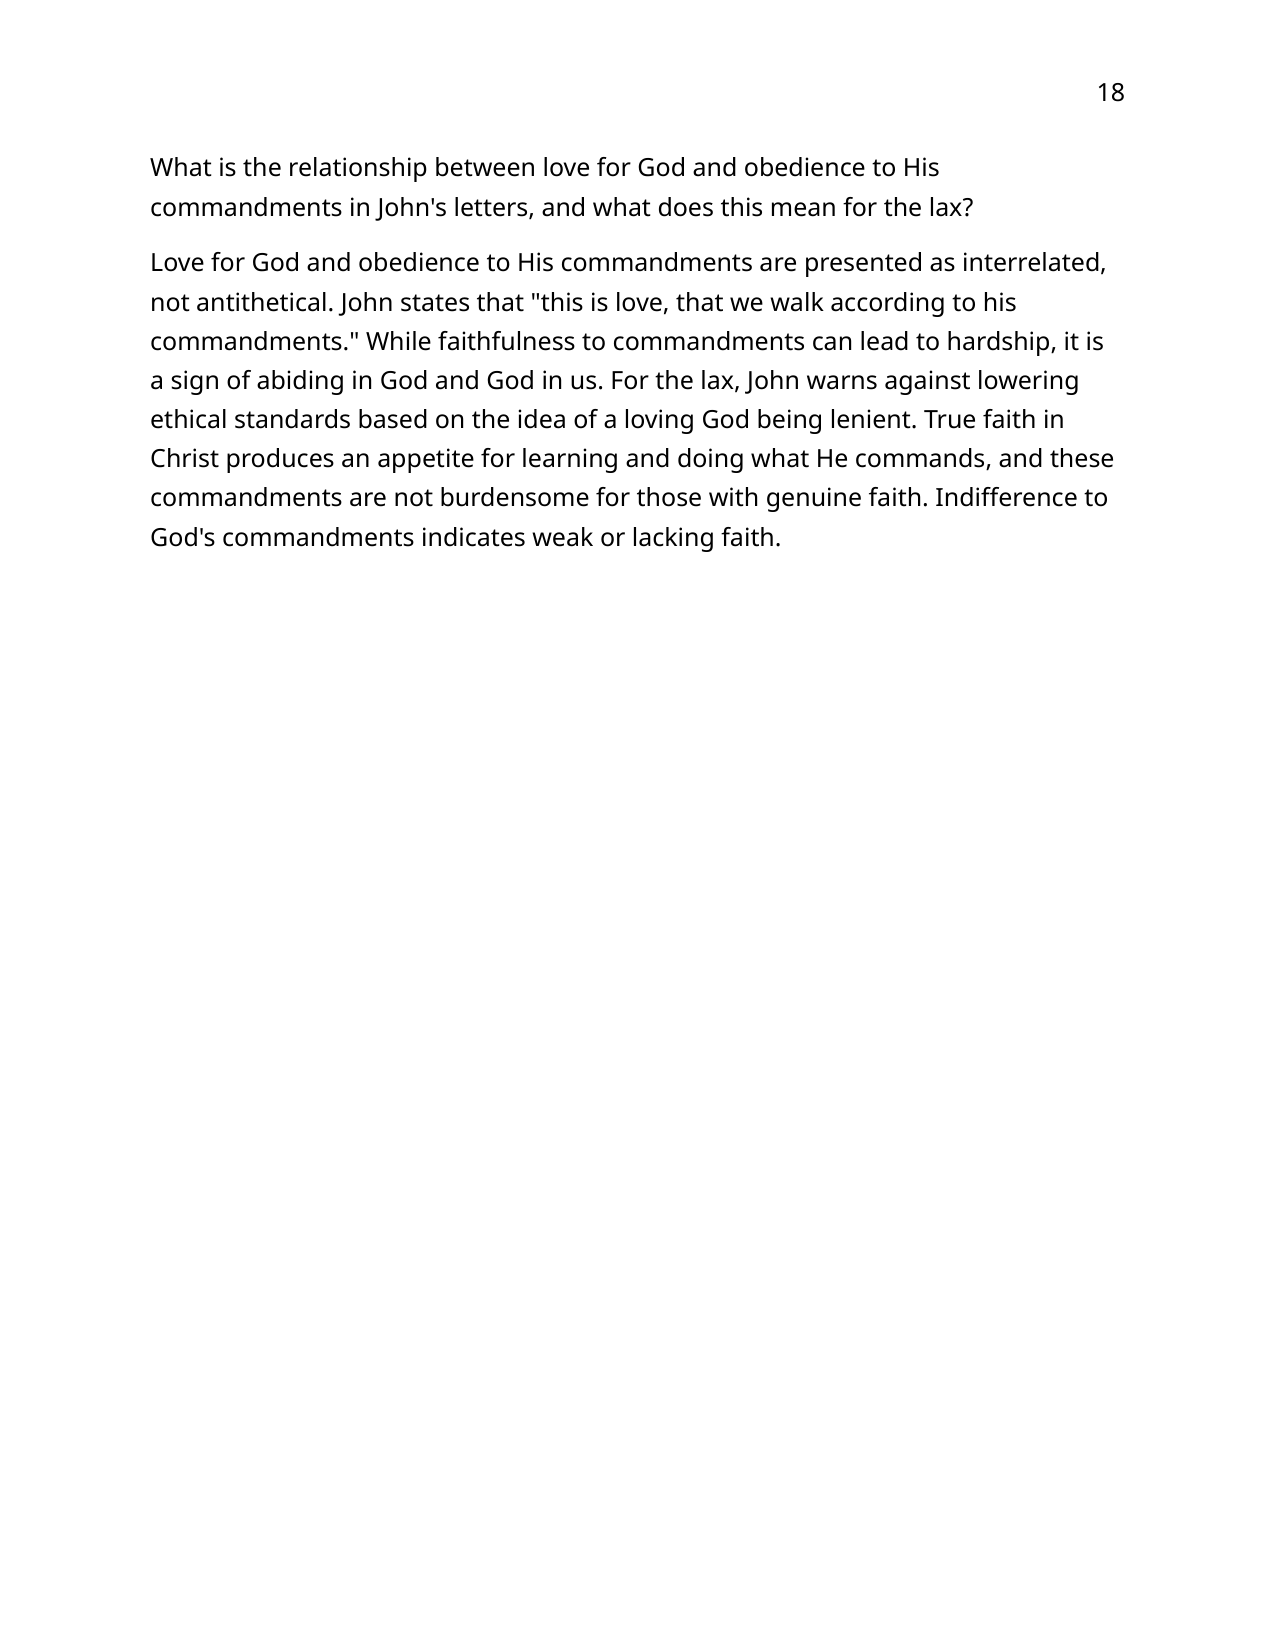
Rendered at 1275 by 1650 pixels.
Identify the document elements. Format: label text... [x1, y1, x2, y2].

text What is the relationship between love for God and obedience to His commandments in John's letters, and what does this mean for the lax? [150, 150, 1125, 223]
text Love for God and obedience to His commandments are presented as interrelated, not antithetical. John states that "this is love, that we walk according to his commandments." While faithfulness to commandments can lead to hardship, it is a sign of abiding in God and God in us. For the lax, John warns against lowering ethical standards based on the idea of a loving God being lenient. True faith in Christ produces an appetite for learning and doing what He commands, and these commandments are not burdensome for those with genuine faith. Indifference to God's commandments indicates weak or lacking faith. [150, 245, 1125, 553]
